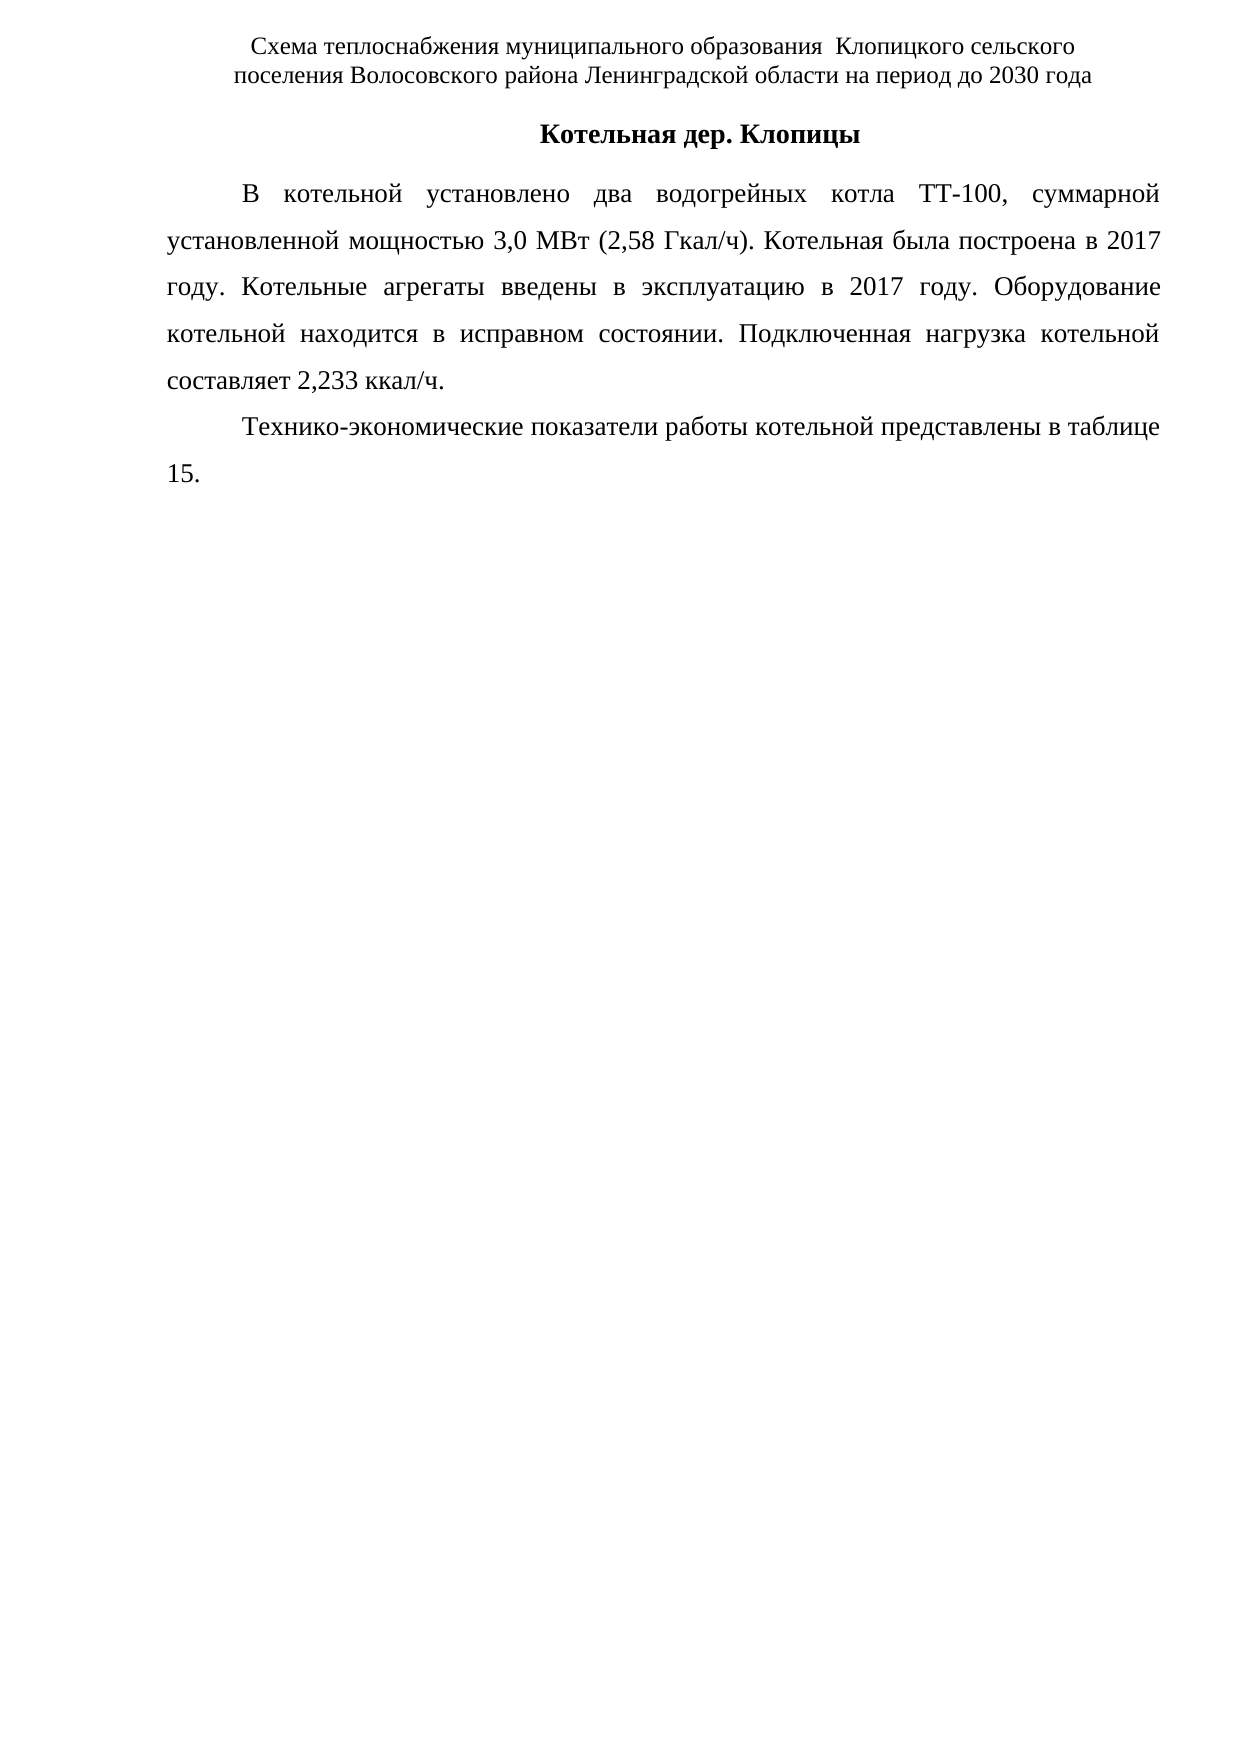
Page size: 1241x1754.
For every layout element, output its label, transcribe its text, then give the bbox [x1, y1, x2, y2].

text Котельная дер. Клопицы [249, 117, 1151, 150]
text В котельной установлено два водогрейных котла ТТ-100, суммарной установленной мощностью 3,0 МВт (2,58 Гкал/ч). Котельная была построена в 2017 году. Котельные агрегаты введены в эксплуатацию в 2017 году. Оборудование котельной находится в исправном состоянии. Подключенная нагрузка котельной составляет 2,233 ккал/ч. [167, 177, 1161, 395]
text Технико-экономические показатели работы котельной представлены в таблице 15. [167, 410, 1161, 488]
